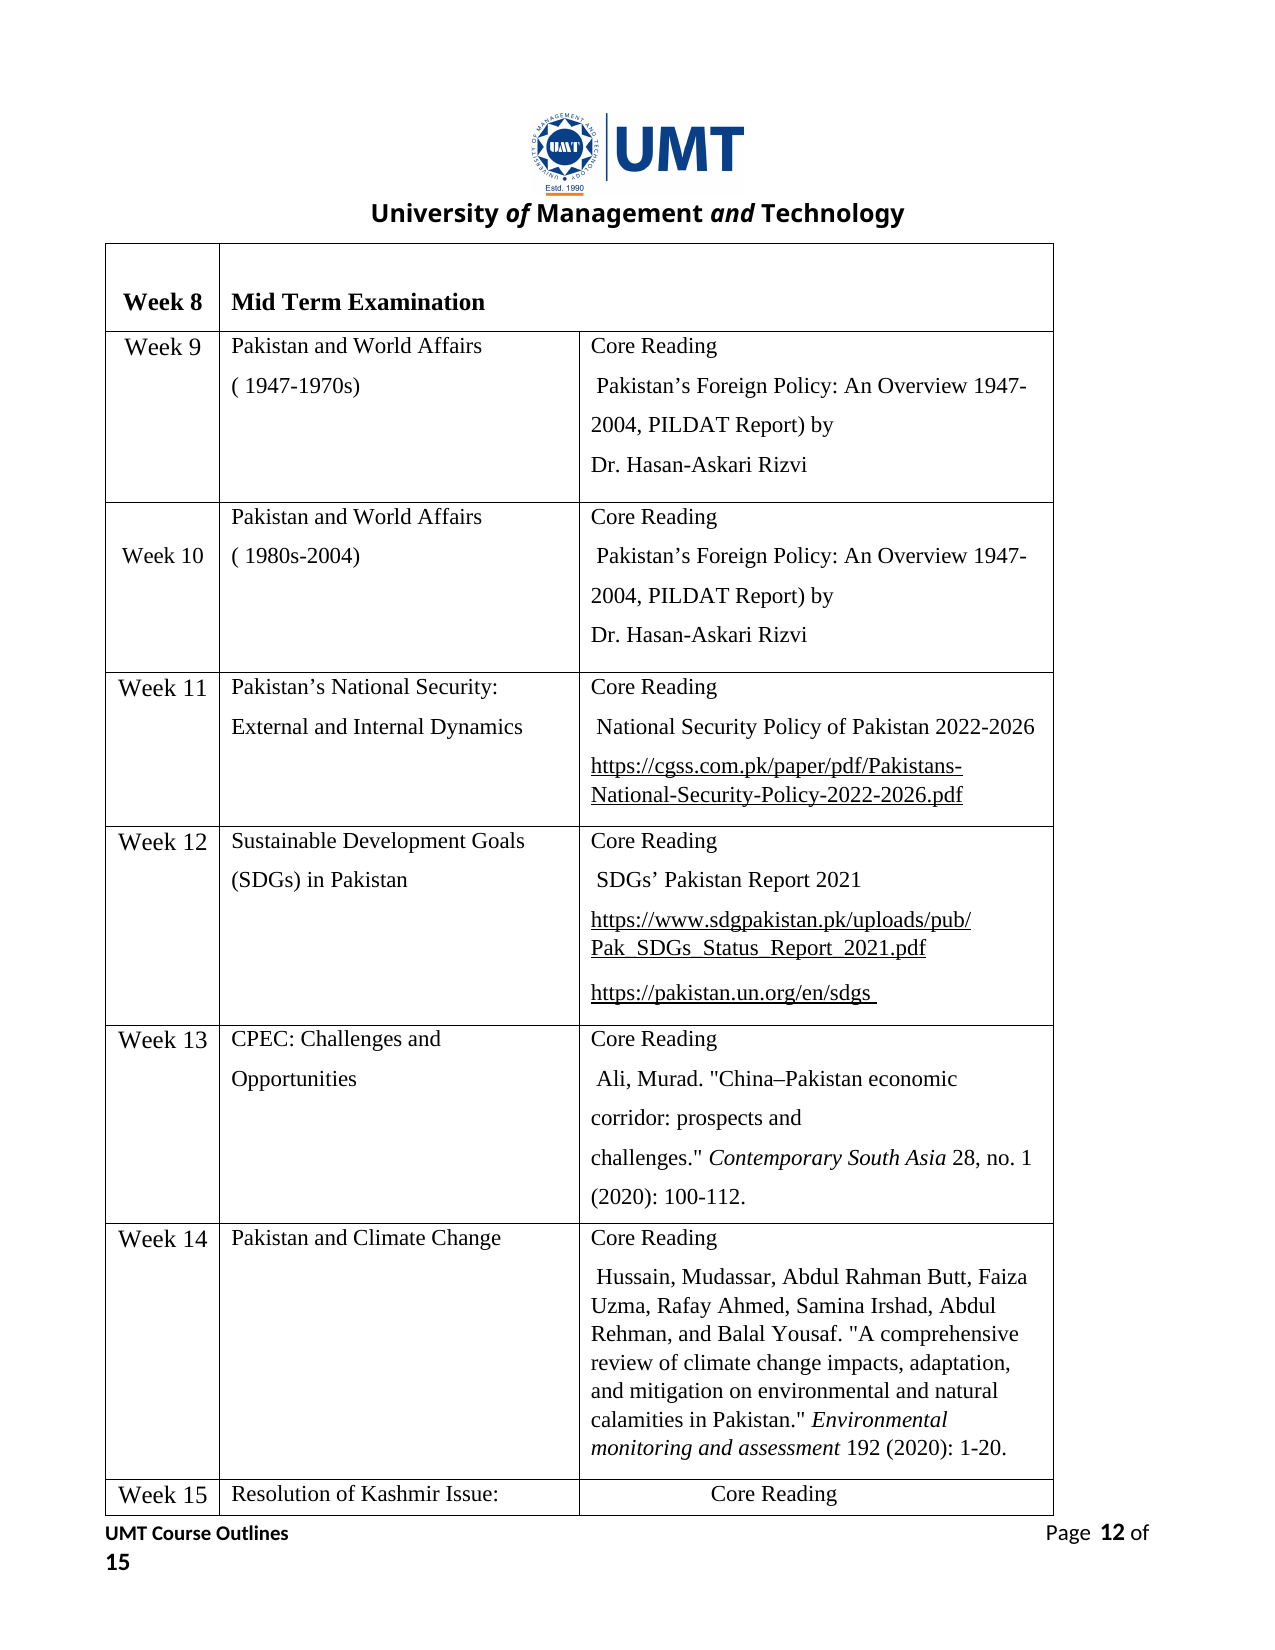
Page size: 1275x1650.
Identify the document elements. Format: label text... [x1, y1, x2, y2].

table_cell Core Reading Baba, Noor Ahmad. "Resolving Kashmir: imperatives and solutions." Race & Class 56, no. 2 (2014): 66-80. [580, 1480, 1053, 1515]
table_cell Sustainable Development Goals (SDGs) in Pakistan [220, 827, 579, 1024]
table_cell Week 12 [106, 827, 219, 1024]
table_cell CPEC: Challenges and Opportunities [220, 1026, 579, 1223]
table_cell Core Reading Ali, Murad. "China–Pakistan economic corridor: prospects and challenges." Contemporary South Asia 28, no. 1 (2020): 100-112. [580, 1026, 1053, 1223]
table_cell Pakistan and Climate Change [220, 1224, 579, 1479]
table_cell Core Reading Pakistan’s Foreign Policy: An Overview 1947-2004, PILDAT Report) by Dr. Hasan-Askari Rizvi [580, 503, 1053, 672]
table_cell Pakistan and World Affairs ( 1947-1970s) [220, 332, 579, 502]
table_cell Pakistan’s National Security: External and Internal Dynamics [220, 673, 579, 826]
table_cell Pakistan and World Affairs ( 1980s-2004) [220, 503, 579, 672]
table_cell Week 11 [106, 673, 219, 826]
table_cell Week 10 [106, 503, 219, 672]
table_cell Week 9 [106, 332, 219, 502]
table_cell Week 15 [106, 1480, 219, 1515]
table_cell Mid Term Examination [220, 244, 1053, 331]
table_cell Core Reading Pakistan’s Foreign Policy: An Overview 1947-2004, PILDAT Report) by Dr. Hasan-Askari Rizvi [580, 332, 1053, 502]
table_cell Week 13 [106, 1026, 219, 1223]
table_cell Core Reading SDGs’ Pakistan Report 2021 https://www.sdgpakistan.pk/uploads/pub/Pak_SDGs_Status_Report_2021.pdf https://pakistan.un.org/en/sdgs [580, 827, 1053, 1024]
table_cell Resolution of Kashmir Issue: Challenges and Opportunities [220, 1480, 579, 1515]
table_cell Core Reading Hussain, Mudassar, Abdul Rahman Butt, Faiza Uzma, Rafay Ahmed, Samina Irshad, Abdul Rehman, and Balal Yousaf. "A comprehensive review of climate change impacts, adaptation, and mitigation on environmental and natural calamities in Pakistan." Environmental monitoring and assessment 192 (2020): 1-20. [580, 1224, 1053, 1479]
table_cell Week 14 [106, 1224, 219, 1479]
table_cell Core Reading National Security Policy of Pakistan 2022-2026 https://cgss.com.pk/paper/pdf/Pakistans-National-Security-Policy-2022-2026.pdf [580, 673, 1053, 826]
table_cell Week 8 [106, 244, 219, 331]
picture [531, 113, 744, 196]
